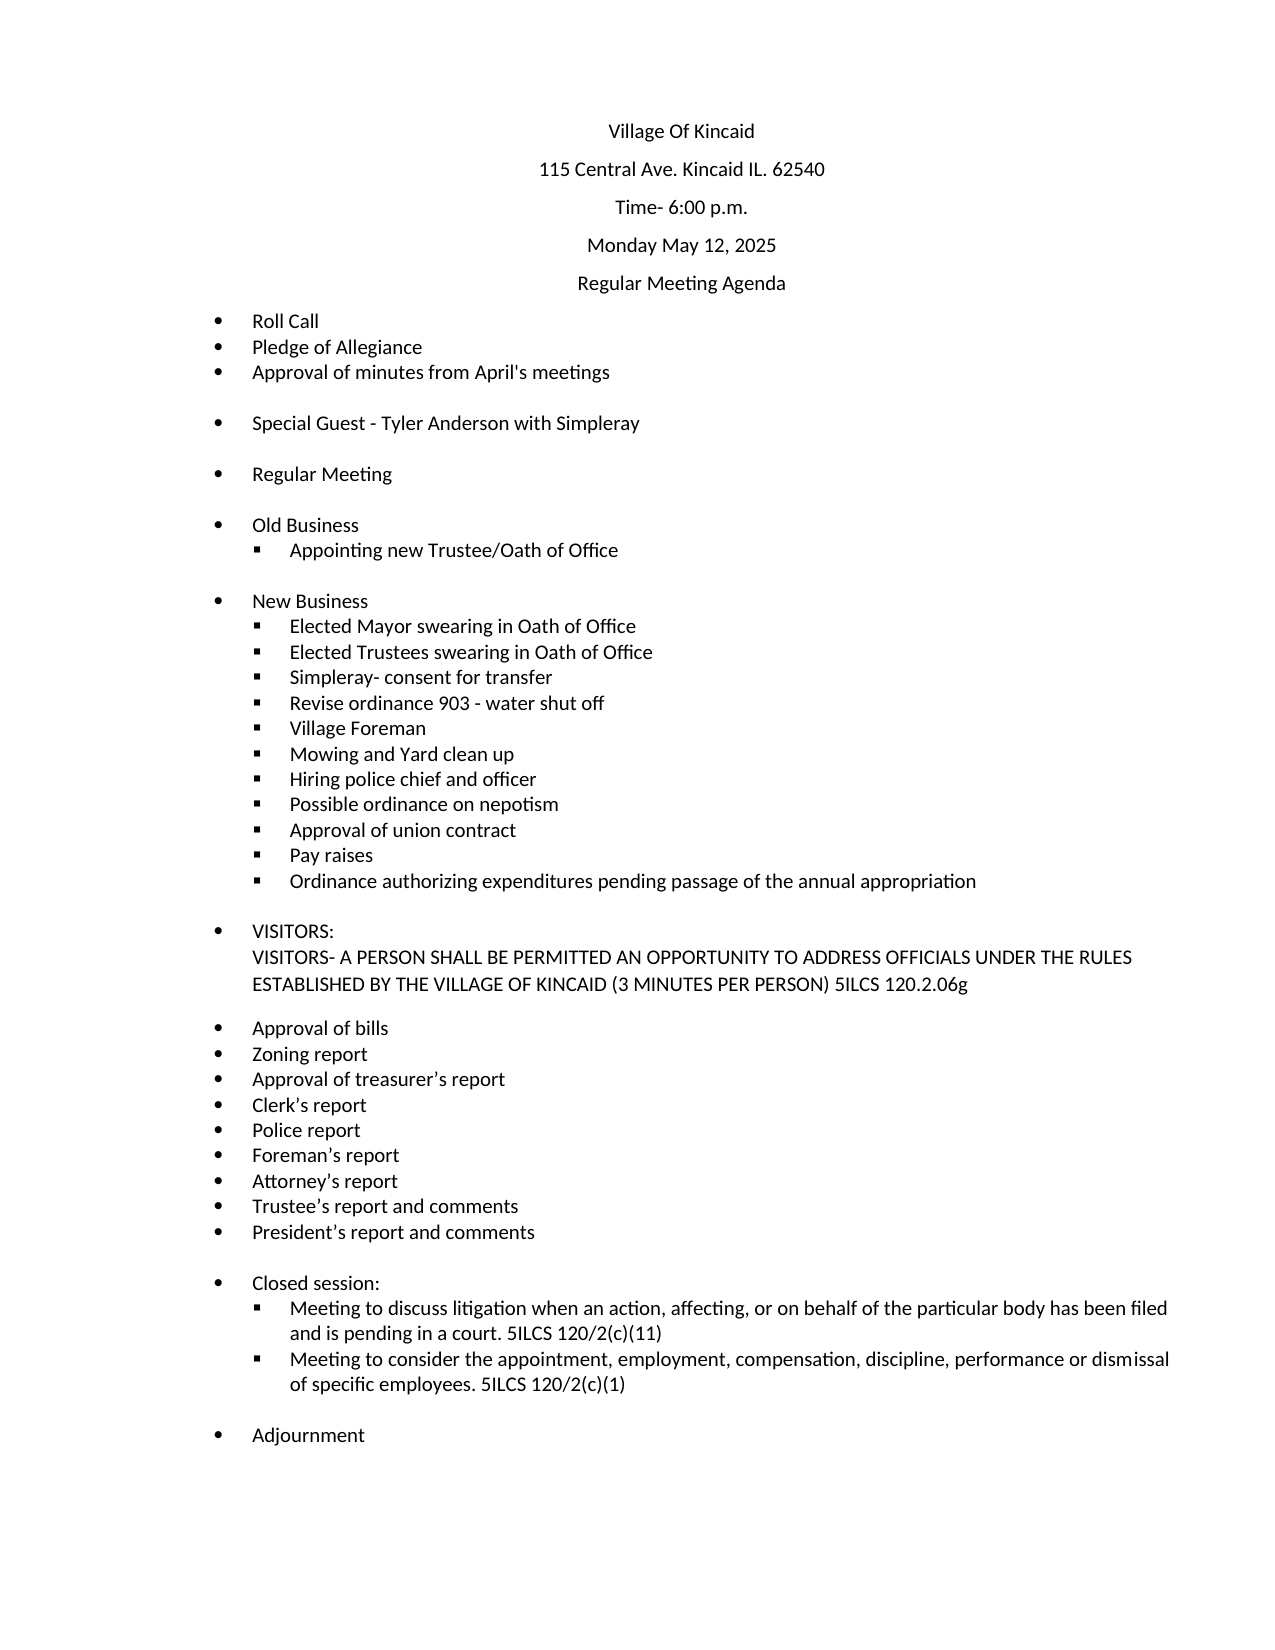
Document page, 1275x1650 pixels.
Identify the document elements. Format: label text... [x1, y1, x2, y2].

list Roll Call [214, 309, 1186, 334]
list Mowing and Yard clean up [252, 741, 1186, 766]
list New Business [214, 588, 1186, 614]
list Old Business [214, 512, 1186, 537]
list Approval of union contract [252, 817, 1186, 842]
text Time- 6:00 p.m. [177, 194, 1186, 220]
text Village Of Kincaid [177, 118, 1186, 143]
list Elected Trustees swearing in Oath of Office [252, 639, 1186, 664]
list Trustee’s report and comments [214, 1193, 1186, 1219]
text Monday May 12, 2025 [177, 232, 1186, 258]
list Simpleray- consent for transfer [252, 664, 1186, 690]
list Ordinance authorizing expenditures pending passage of the annual appropriation [252, 868, 1186, 893]
list Zoning report [214, 1041, 1186, 1066]
list Foreman’s report [214, 1143, 1186, 1168]
list VISITORS: [214, 919, 1186, 944]
list Attorney’s report [214, 1168, 1186, 1193]
list Elected Mayor swearing in Oath of Office [252, 614, 1186, 639]
list Closed session: [214, 1270, 1186, 1295]
list Meeting to discuss litigation when an action, affecting, or on behalf of the particular body has been filed and is pending in a court. 5ILCS 120/2(c)(11) [252, 1295, 1186, 1346]
list Approval of minutes from April's meetings [214, 359, 1186, 385]
list Special Guest - Tyler Anderson with Simpleray [214, 410, 1186, 436]
text Regular Meeting Agenda [177, 271, 1186, 296]
list Possible ordinance on nepotism [252, 792, 1186, 817]
list President’s report and comments [214, 1219, 1186, 1244]
list Hiring police chief and officer [252, 766, 1186, 792]
text 115 Central Ave. Kincaid IL. 62540 [177, 156, 1186, 182]
list Regular Meeting [214, 461, 1186, 487]
list Appointing new Trustee/Oath of Office [252, 537, 1186, 563]
list Clerk’s report [214, 1092, 1186, 1117]
list Approval of treasurer’s report [214, 1066, 1186, 1092]
list Police report [214, 1117, 1186, 1143]
list VISITORS- A PERSON SHALL BE PERMITTED AN OPPORTUNITY TO ADDRESS OFFICIALS UNDER THE RULES ESTABLISHED BY THE VILLAGE OF KINCAID (3 MINUTES PER PERSON) 5ILCS 120.2.06g [252, 944, 1186, 997]
list Meeting to consider the appointment, employment, compensation, discipline, performance or dismissal of specific employees. 5ILCS 120/2(c)(1) [252, 1346, 1186, 1397]
list Village Foreman [252, 715, 1186, 741]
list Approval of bills [214, 1016, 1186, 1041]
list Pay raises [252, 842, 1186, 868]
list Pledge of Allegiance [214, 334, 1186, 359]
list Adjournment [214, 1422, 1186, 1448]
list Revise ordinance 903 - water shut off [252, 690, 1186, 715]
